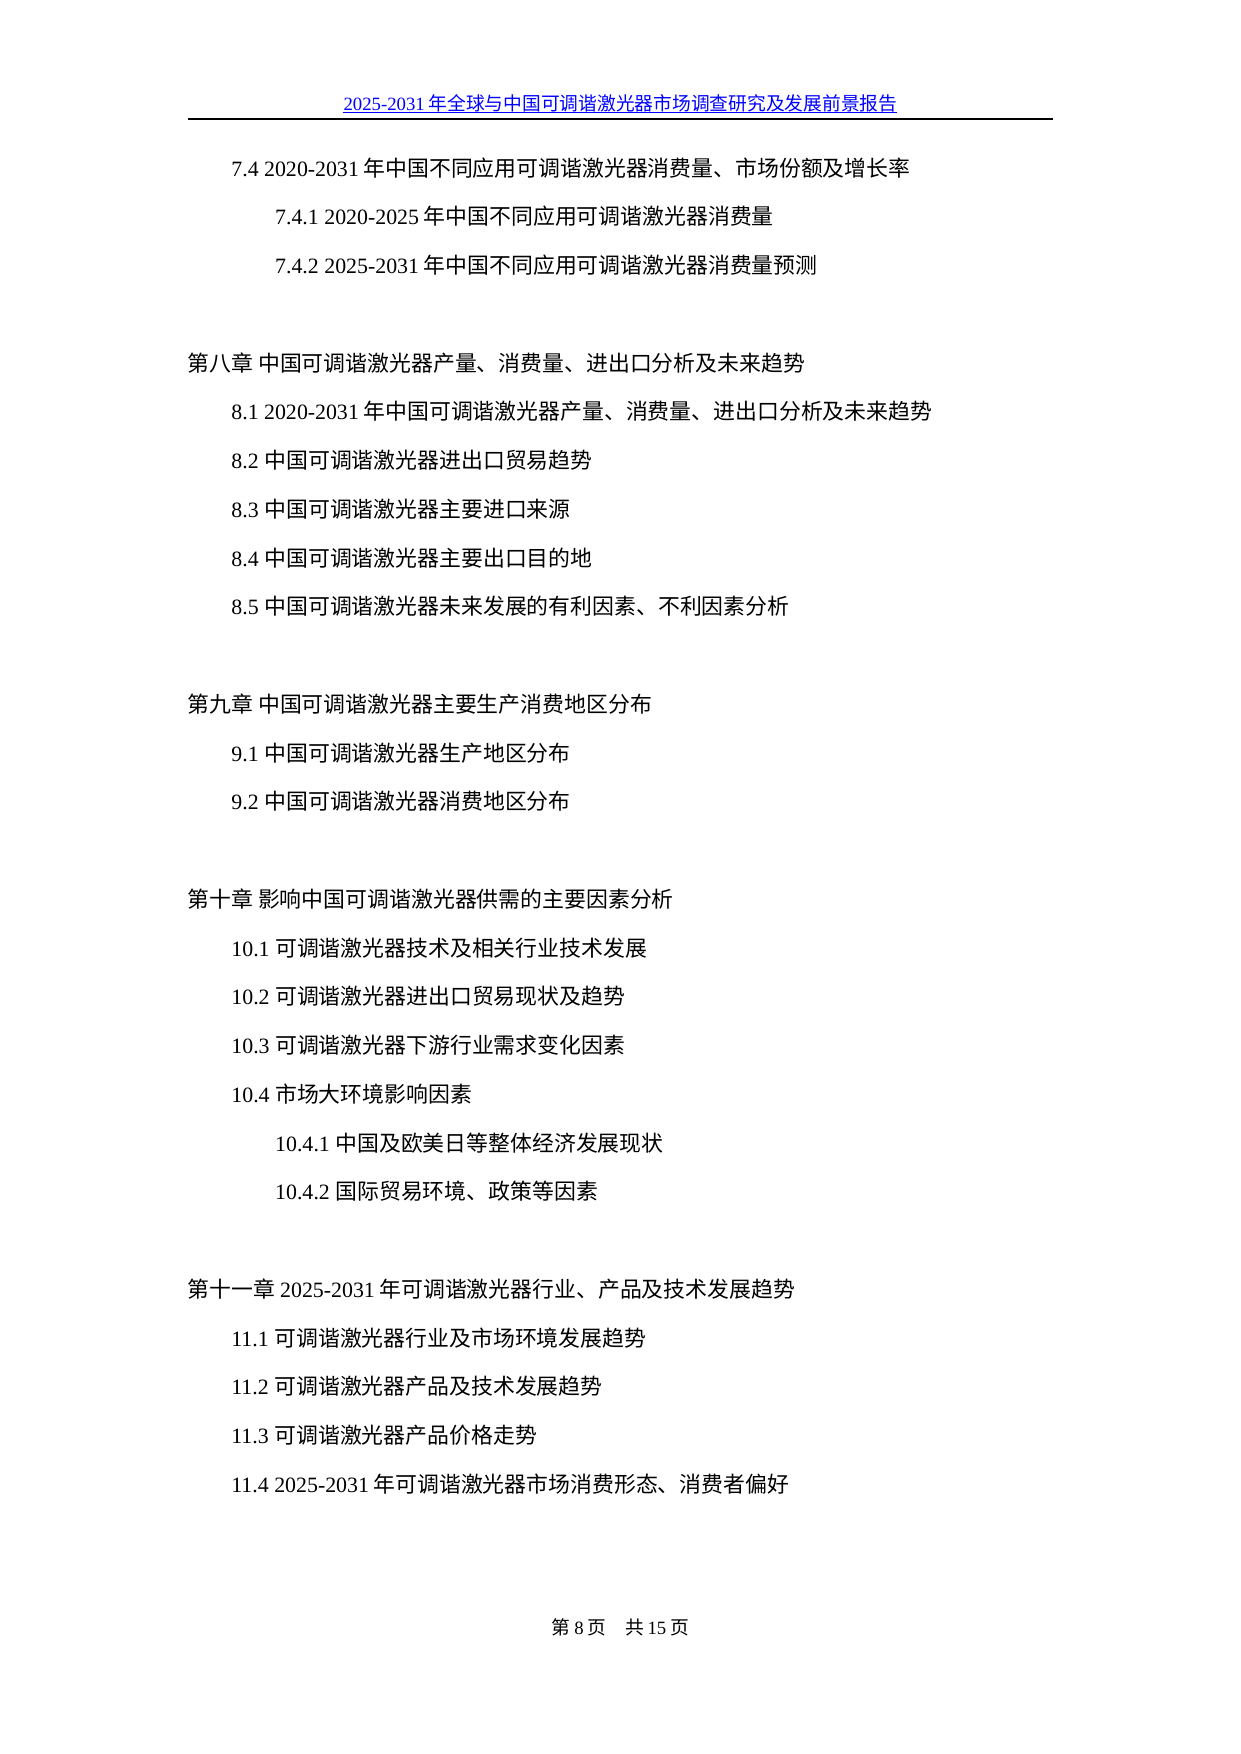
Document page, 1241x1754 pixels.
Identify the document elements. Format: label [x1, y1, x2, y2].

text [187, 150, 1053, 1499]
